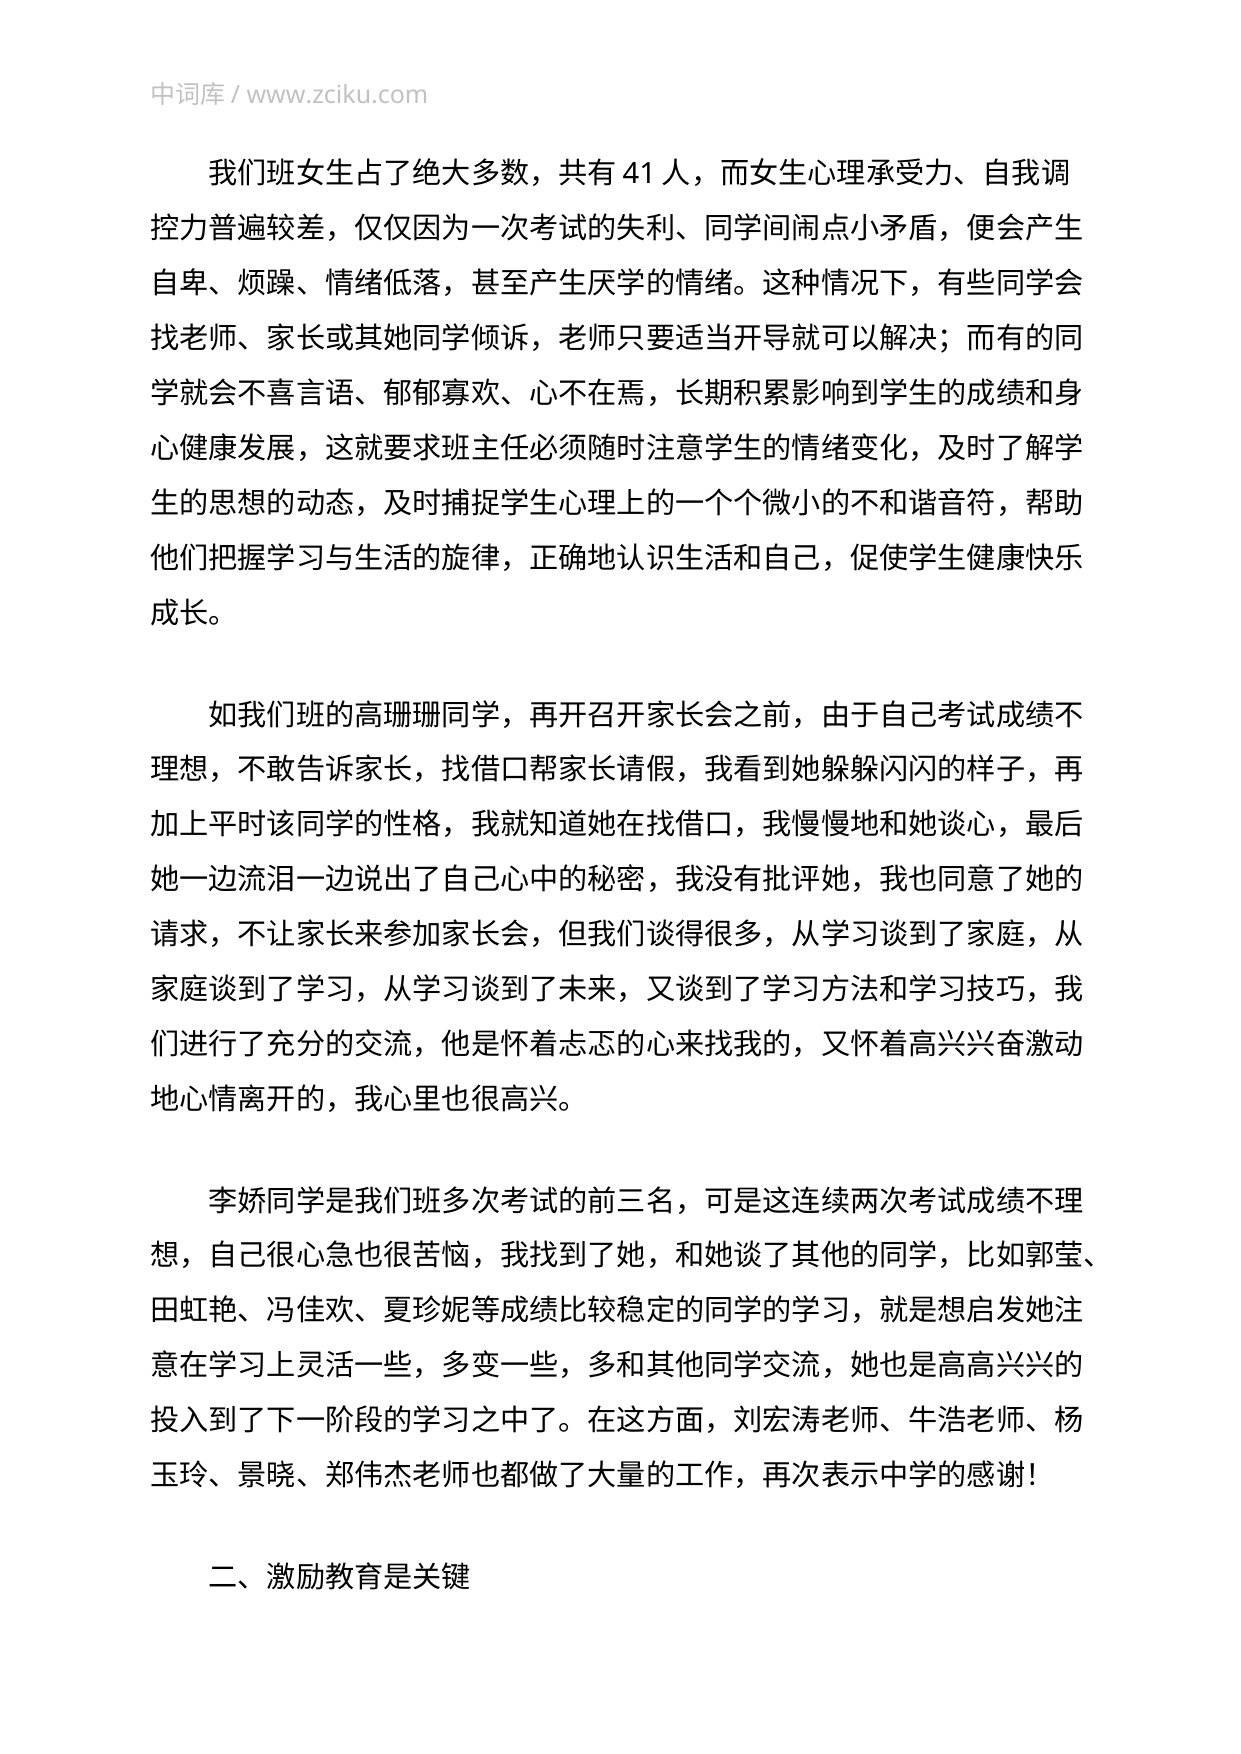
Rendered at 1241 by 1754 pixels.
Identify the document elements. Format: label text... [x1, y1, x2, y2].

text 李娇同学是我们班多次考试的前三名，可是这连续两次考试成绩不理想，自己很心急也很苦恼，我找到了她，和她谈了其他的同学，比如郭莹、田虹艳、冯佳欢、夏珍妮等成绩比较稳定的同学的学习，就是想启发她注意在学习上灵活一些，多变一些，多和其他同学交流，她也是高高兴兴的投入到了下一阶段的学习之中了。在这方面，刘宏涛老师、牛浩老师、杨玉玲、景晓、郑伟杰老师也都做了大量的工作，再次表示中学的感谢！ [150, 1177, 1090, 1494]
text 如我们班的高珊珊同学，再开召开家长会之前，由于自己考试成绩不理想，不敢告诉家长，找借口帮家长请假，我看到她躲躲闪闪的样子，再加上平时该同学的性格，我就知道她在找借口，我慢慢地和她谈心，最后她一边流泪一边说出了自己心中的秘密，我没有批评她，我也同意了她的请求，不让家长来参加家长会，但我们谈得很多，从学习谈到了家庭，从家庭谈到了学习，从学习谈到了未来，又谈到了学习方法和学习技巧，我们进行了充分的交流，他是怀着忐忑的心来找我的，又怀着高兴兴奋激动地心情离开的，我心里也很高兴。 [150, 691, 1090, 1118]
text 我们班女生占了绝大多数，共有41人，而女生心理承受力、自我调控力普遍较差，仅仅因为一次考试的失利、同学间闹点小矛盾，便会产生自卑、烦躁、情绪低落，甚至产生厌学的情绪。这种情况下，有些同学会找老师、家长或其她同学倾诉，老师只要适当开导就可以解决；而有的同学就会不喜言语、郁郁寡欢、心不在焉，长期积累影响到学生的成绩和身心健康发展，这就要求班主任必须随时注意学生的情绪变化，及时了解学生的思想的动态，及时捕捉学生心理上的一个个微小的不和谐音符，帮助他们把握学习与生活的旋律，正确地认识生活和自己，促使学生健康快乐成长。 [150, 150, 1090, 632]
text 二、激励教育是关键 [150, 1553, 1090, 1596]
